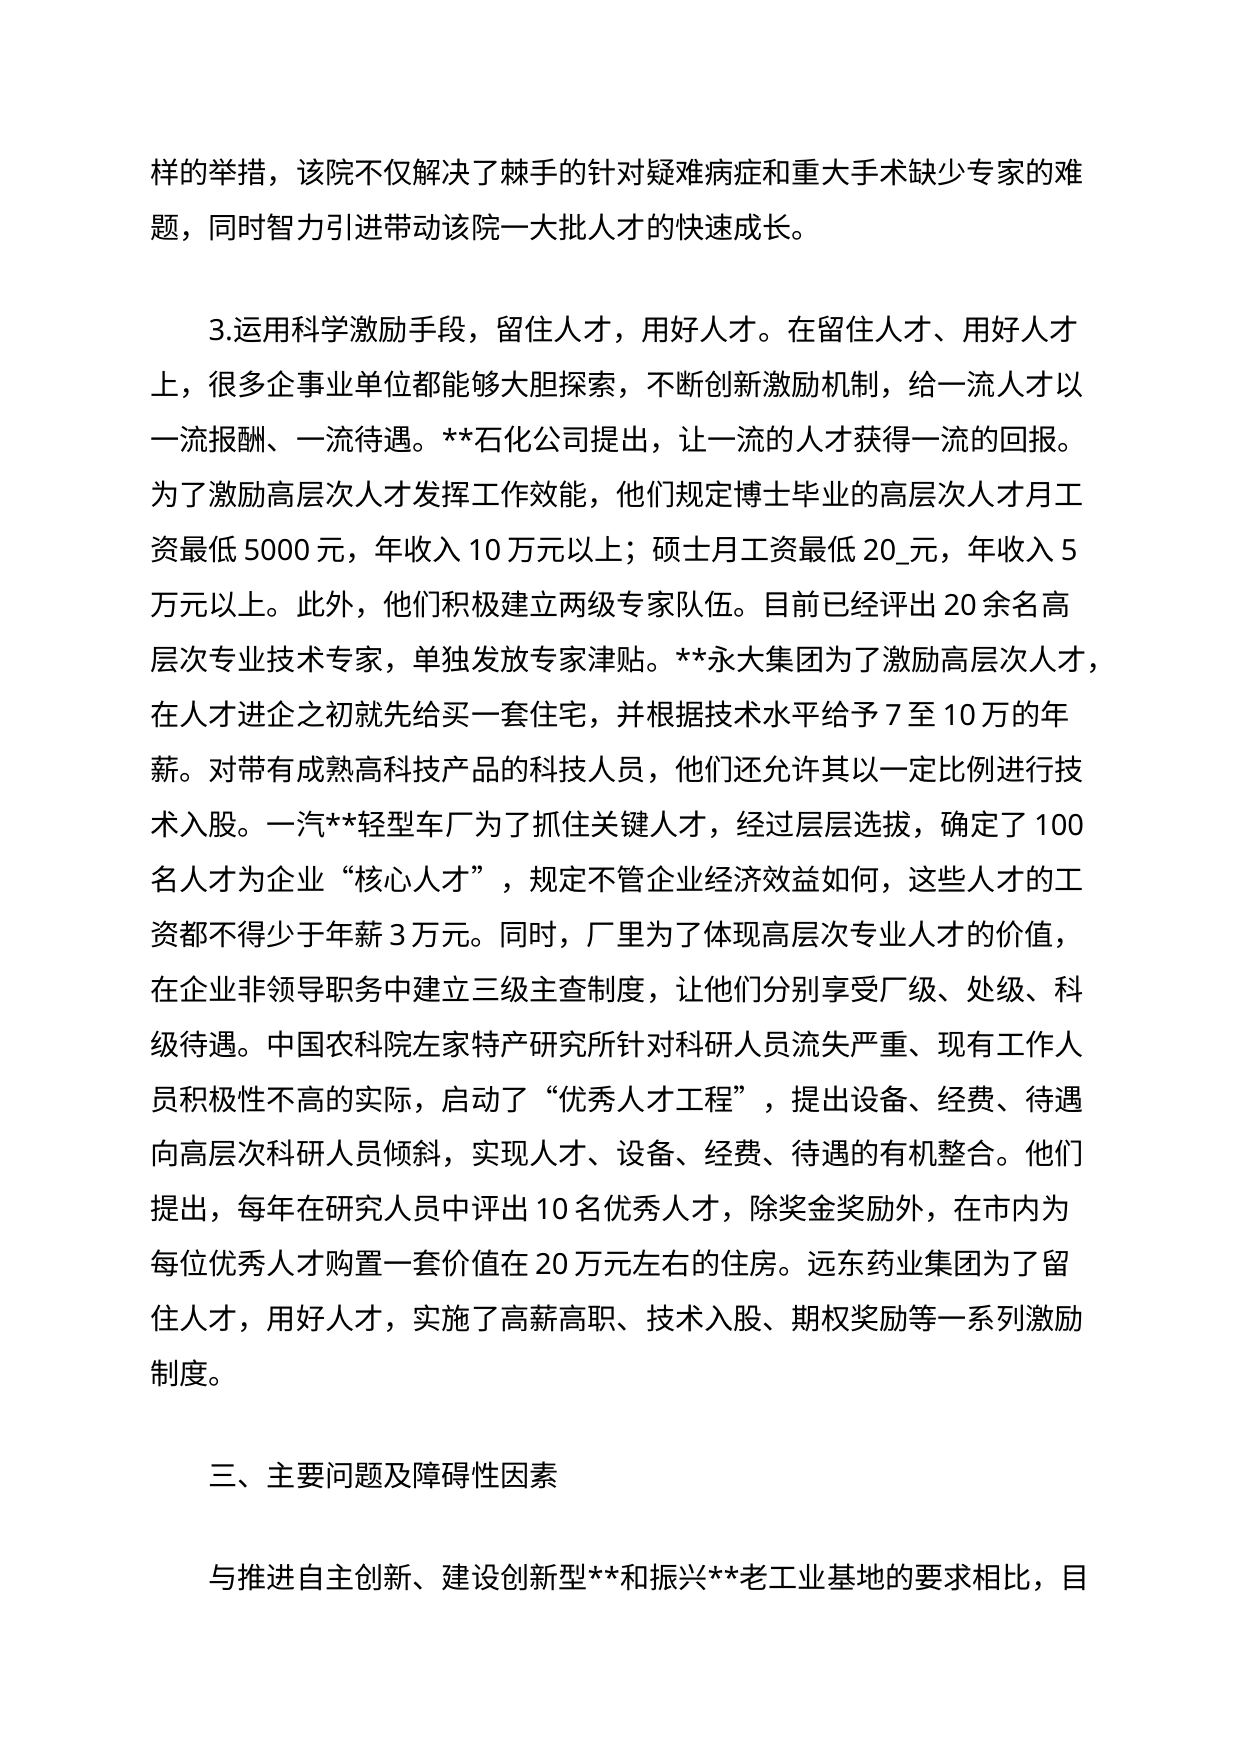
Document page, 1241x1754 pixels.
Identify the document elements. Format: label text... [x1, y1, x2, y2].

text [150, 1554, 1090, 1597]
text 3.运用科学激励手段，留住人才，用好人才。在留住人才、用好人才上，很多企事业单位都能够大胆探索，不断创新激励机制，给一流人才以一流报酬、一流待遇。**石化公司提出，让一流的人才获得一流的回报。为了激励高层次人才发挥工作效能，他们规定博士毕业的高层次人才月工资最低5000元，年收入10万元以上；硕士月工资最低20_元，年收入5万元以上。此外，他们积极建立两级专家队伍。目前已经评出20余名高层次专业技术专家，单独发放专家津贴。**永大集团为了激励高层次人才，在人才进企之初就先给买一套住宅，并根据技术水平给予7至10万的年薪。对带有成熟高科技产品的科技人员，他们还允许其以一定比例进行技术入股。一汽**轻型车厂为了抓住关键人才，经过层层选拔，确定了100名人才为企业“核心人才”，规定不管企业经济效益如何，这些人才的工资都不得少于年薪3万元。同时，厂里为了体现高层次专业人才的价值，在企业非领导职务中建立三级主查制度，让他们分别享受厂级、处级、科级待遇。中国农科院左家特产研究所针对科研人员流失严重、现有工作人员积极性不高的实际，启动了“优秀人才工程”，提出设备、经费、待遇向高层次科研人员倾斜，实现人才、设备、经费、待遇的有机整合。他们提出，每年在研究人员中评出10名优秀人才，除奖金奖励外，在市内为每位优秀人才购置一套价值在20万元左右的住房。远东药业集团为了留住人才，用好人才，实施了高薪高职、技术入股、期权奖励等一系列激励制度。 [150, 307, 1090, 1393]
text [150, 150, 1090, 247]
text 三、主要问题及障碍性因素 [150, 1452, 1090, 1495]
